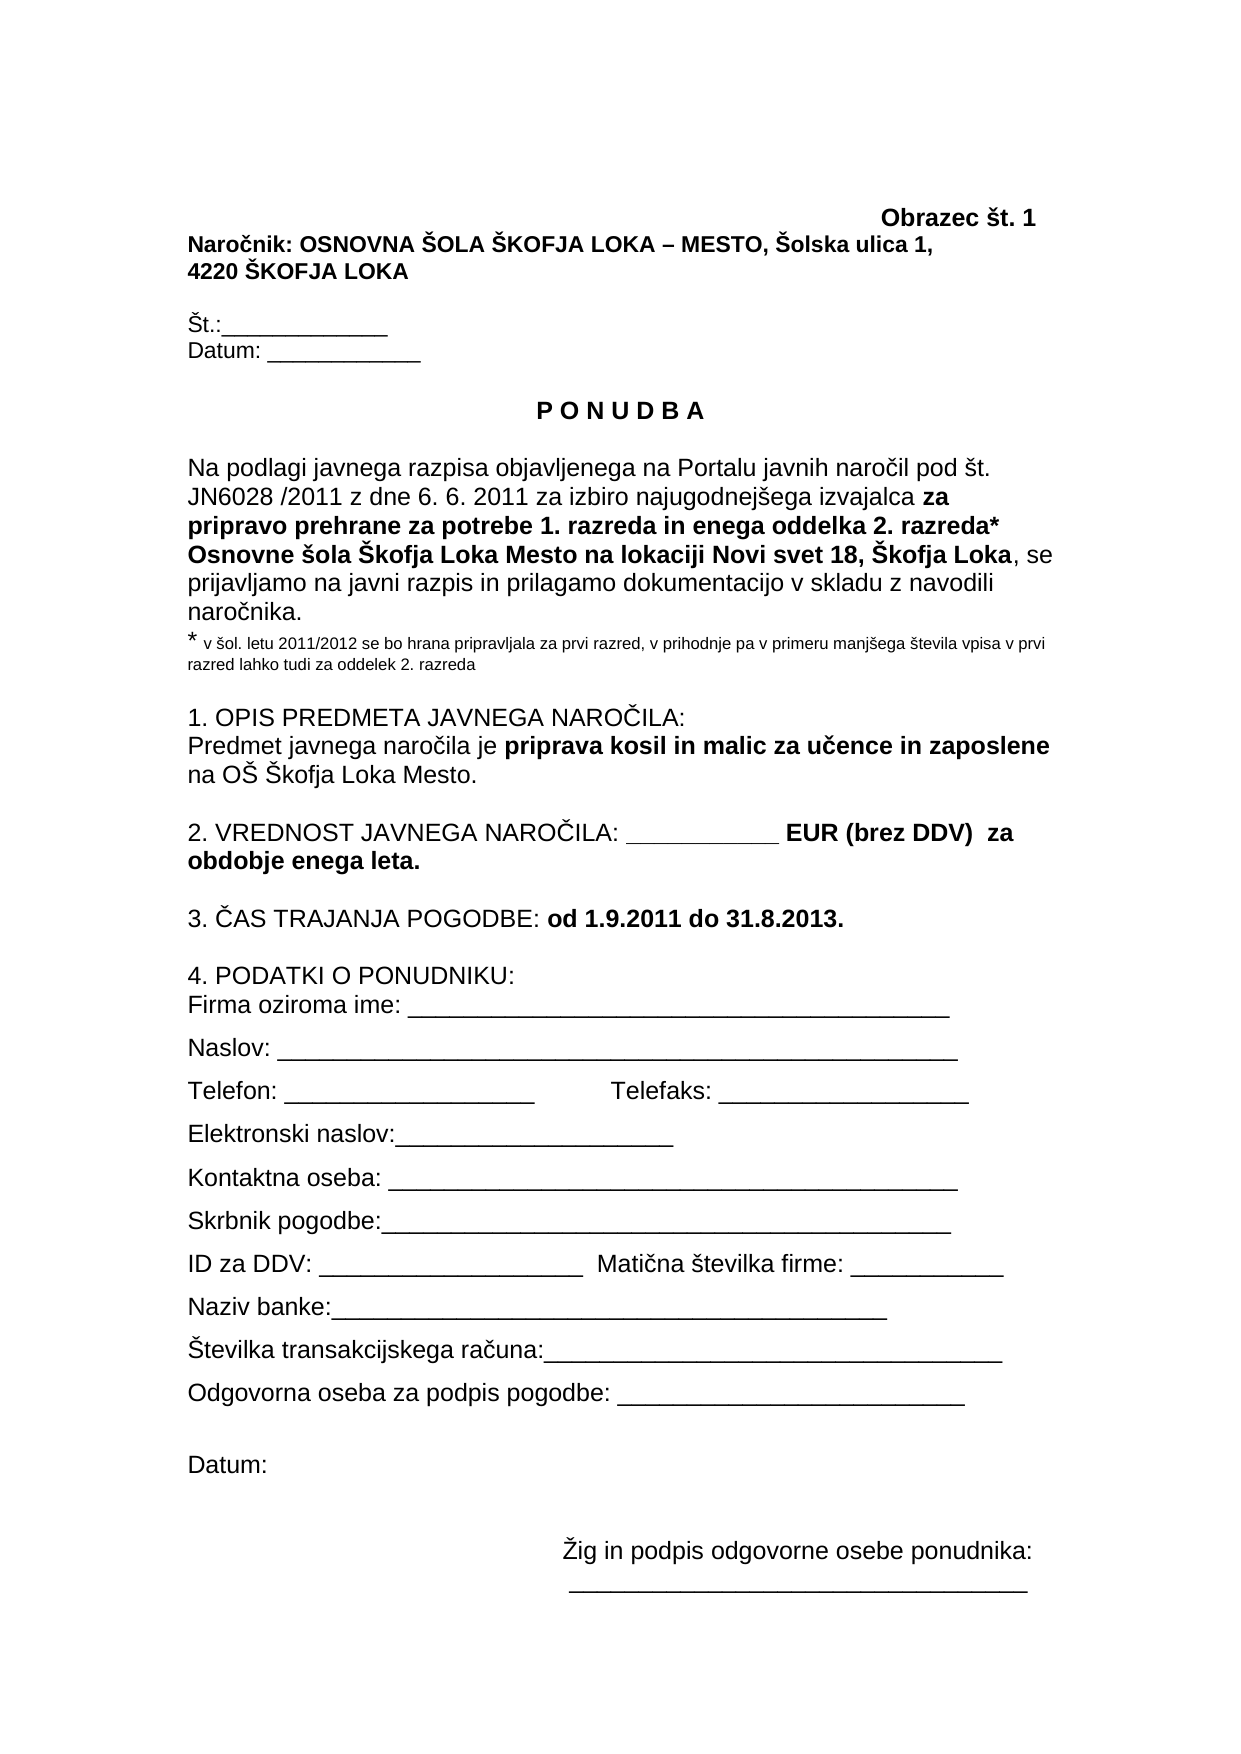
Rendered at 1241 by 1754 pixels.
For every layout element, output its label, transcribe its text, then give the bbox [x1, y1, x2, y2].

text Datum: [187, 1450, 1053, 1479]
text Odgovorna oseba za podpis pogodbe: _________________________ [187, 1378, 1053, 1407]
text Predmet javnega naročila je priprava kosil in malic za učence in zaposlene na OŠ Škofja Loka Mesto. [187, 731, 1053, 789]
text 1. OPIS PREDMETA JAVNEGA NAROČILA: [187, 702, 1053, 731]
text Obrazec št. 1 [187, 203, 1053, 231]
text Elektronski naslov:____________________ [187, 1119, 1053, 1148]
text P O N U D B A [187, 396, 1053, 424]
text Telefon: __________________ Telefaks: __________________ [187, 1076, 1053, 1105]
text 4220 ŠKOFJA LOKA [187, 258, 1053, 284]
text Številka transakcijskega računa:_________________________________ [187, 1335, 1053, 1364]
text Kontaktna oseba: _________________________________________ [187, 1162, 1053, 1191]
text Skrbnik pogodbe:_________________________________________ [187, 1206, 1053, 1234]
text * v šol. letu 2011/2012 se bo hrana pripravljala za prvi razred, v prihodnje pa v primeru manjšega števila vpisa v prvi razred lahko tudi za oddelek 2. razreda [187, 626, 1053, 674]
text Žig in podpis odgovorne osebe ponudnika: [487, 1536, 1053, 1565]
subtitle Naročnik: OSNOVNA ŠOLA ŠKOFJA LOKA – MESTO, Šolska ulica 1, [187, 231, 1053, 258]
text Firma oziroma ime: _______________________________________ [187, 990, 1053, 1019]
text 3. ČAS TRAJANJA POGODBE: od 1.9.2011 do 31.8.2013. [187, 904, 1053, 932]
text Naslov: _________________________________________________ [187, 1033, 1053, 1062]
text 2. VREDNOST JAVNEGA NAROČILA: ___________ EUR (brez DDV) za obdobje enega leta. [187, 817, 1053, 875]
text Naziv banke:________________________________________ [187, 1292, 1053, 1321]
text 4. PODATKI O PONUDNIKU: [187, 961, 1053, 990]
text ID za DDV: ___________________ Matična številka firme: ___________ [187, 1249, 1053, 1277]
text Na podlagi javnega razpisa objavljenega na Portalu javnih naročil pod št. JN6028 /2011 z dne 6. 6. 2011 za izbiro najugodnejšega izvajalca za pripravo prehrane za potrebe 1. razreda in enega oddelka 2. razreda* Osnovne šola Škofja Loka Mesto na lokaciji Novi svet 18, Škofja Loka, se prijavljamo na javni razpis in prilagamo dokumentacijo v skladu z navodili naročnika. [187, 453, 1053, 626]
text Datum: ____________ [187, 337, 1053, 363]
text _________________________________ [487, 1565, 1053, 1594]
text Št.:_____________ [187, 311, 1053, 337]
